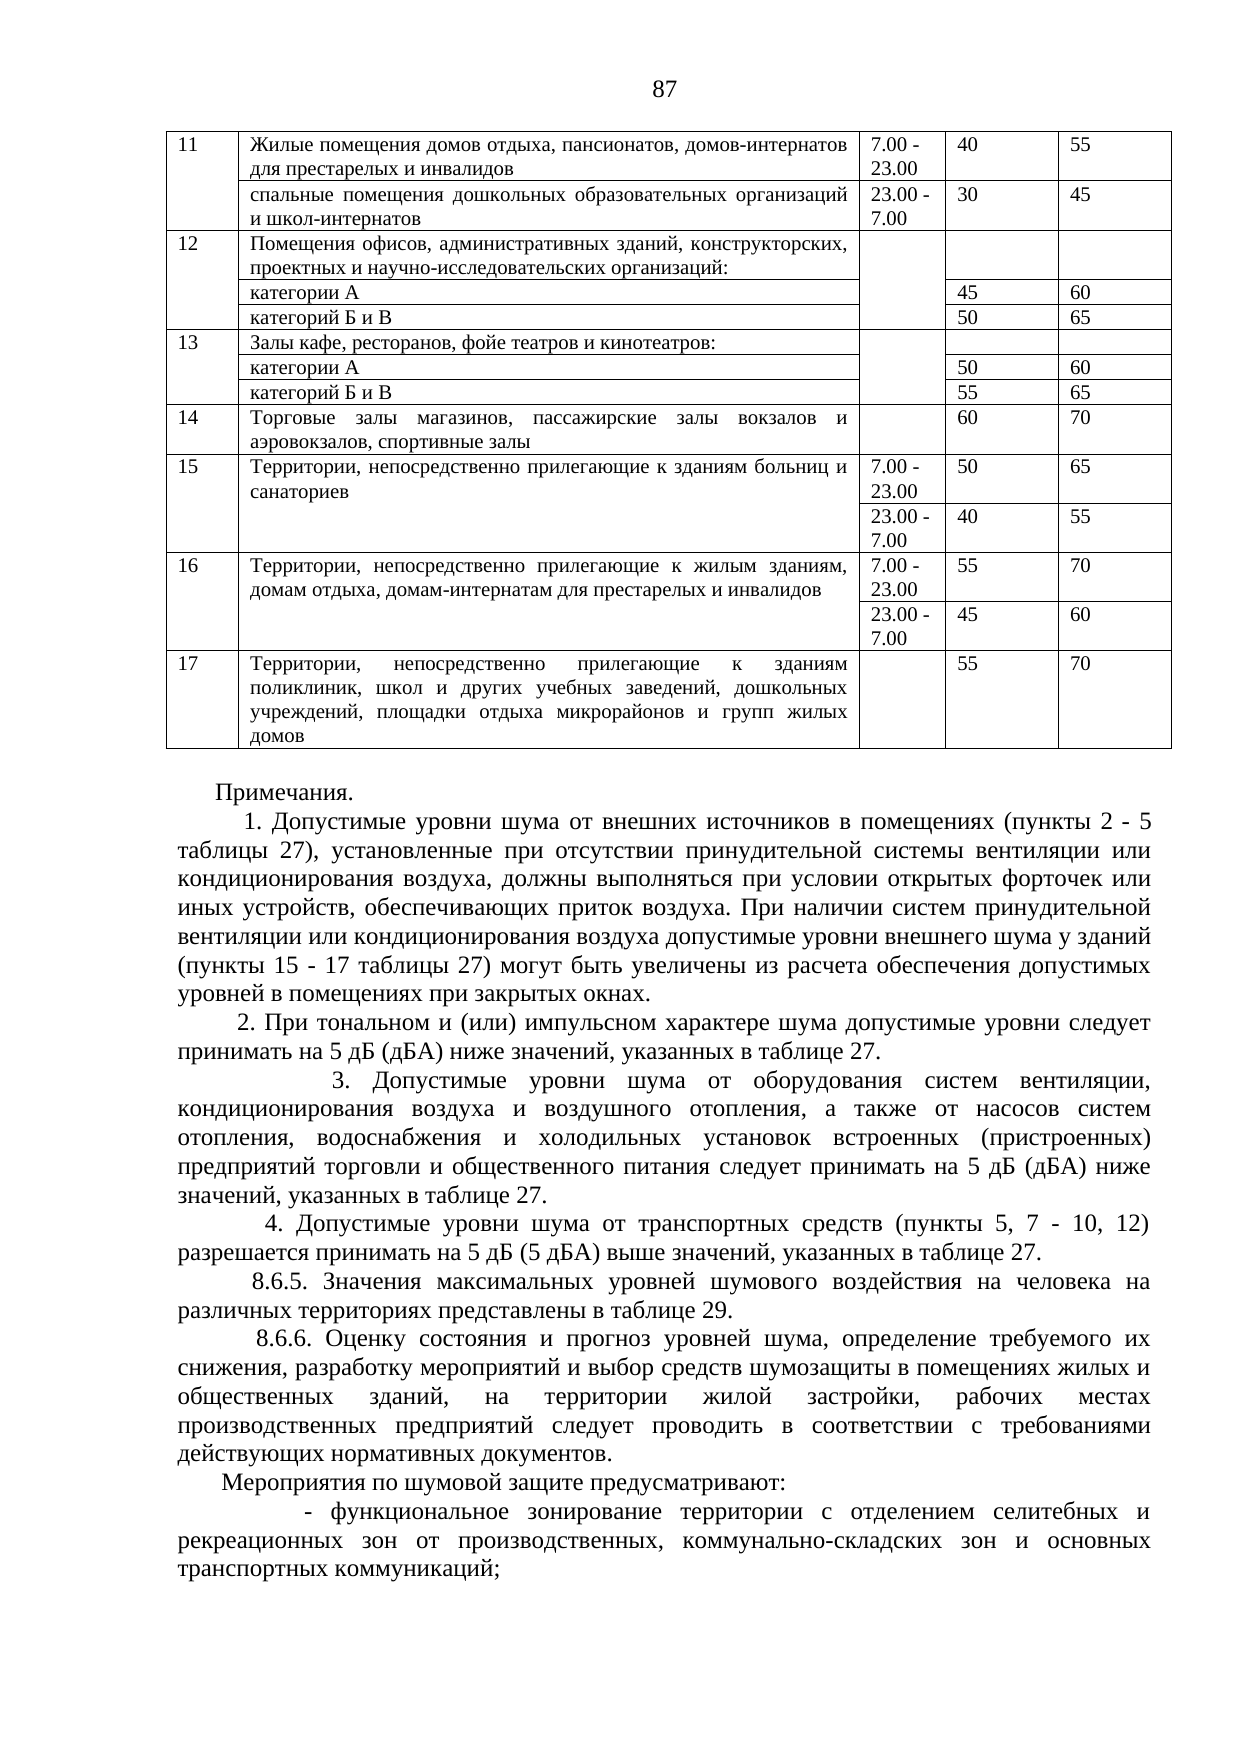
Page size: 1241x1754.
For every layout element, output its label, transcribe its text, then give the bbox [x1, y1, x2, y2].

text Мероприятия по шумовой защите предусматривают: [177, 1467, 1152, 1496]
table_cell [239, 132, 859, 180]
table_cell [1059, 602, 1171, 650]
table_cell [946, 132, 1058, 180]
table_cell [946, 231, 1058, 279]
text 1. Допустимые уровни шума от внешних источников в помещениях (пункты 2 - 5 таблицы 27), установленные при отсутствии принудительной системы вентиляции или кондиционирования воздуха, должны выполняться при условии открытых форточек или иных устройств, обеспечивающих приток воздуха. При наличии систем принудительной вентиляции или кондиционирования воздуха допустимые уровни внешнего шума у зданий (пункты 15 - 17 таблицы 27) могут быть увеличены из расчета обеспечения допустимых уровней в помещениях при закрытых окнах. [177, 806, 1152, 1007]
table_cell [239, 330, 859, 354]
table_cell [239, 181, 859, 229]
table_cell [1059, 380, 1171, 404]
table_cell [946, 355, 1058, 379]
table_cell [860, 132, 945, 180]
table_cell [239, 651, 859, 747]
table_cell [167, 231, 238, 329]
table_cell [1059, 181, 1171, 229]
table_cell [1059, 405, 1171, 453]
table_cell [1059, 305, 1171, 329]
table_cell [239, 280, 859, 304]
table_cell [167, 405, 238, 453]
text Примечания. [177, 777, 1152, 806]
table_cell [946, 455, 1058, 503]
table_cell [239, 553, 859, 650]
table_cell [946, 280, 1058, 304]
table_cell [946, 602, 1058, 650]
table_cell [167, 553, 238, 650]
text 8.6.5. Значения максимальных уровней шумового воздействия на человека на различных территориях представлены в таблице 29. [177, 1266, 1152, 1323]
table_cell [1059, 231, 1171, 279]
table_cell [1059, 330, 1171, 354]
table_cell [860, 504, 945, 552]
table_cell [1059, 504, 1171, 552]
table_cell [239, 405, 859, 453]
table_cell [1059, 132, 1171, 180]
text - функциональное зонирование территории с отделением селитебных и рекреационных зон от производственных, коммунально-складских зон и основных транспортных коммуникаций; [177, 1496, 1152, 1582]
text 4. Допустимые уровни шума от транспортных средств (пункты 5, 7 - 10, 12) разрешается принимать на 5 дБ (5 дБА) выше значений, указанных в таблице 27. [177, 1208, 1152, 1266]
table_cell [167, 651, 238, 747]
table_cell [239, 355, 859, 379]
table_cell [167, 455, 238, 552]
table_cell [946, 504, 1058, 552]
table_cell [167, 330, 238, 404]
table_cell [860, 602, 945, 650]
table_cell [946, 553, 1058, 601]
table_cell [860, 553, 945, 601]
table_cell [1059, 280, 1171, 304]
text 3. Допустимые уровни шума от оборудования систем вентиляции, кондиционирования воздуха и воздушного отопления, а также от насосов систем отопления, водоснабжения и холодильных установок встроенных (пристроенных) предприятий торговли и общественного питания следует принимать на 5 дБ (дБА) ниже значений, указанных в таблице 27. [177, 1065, 1152, 1208]
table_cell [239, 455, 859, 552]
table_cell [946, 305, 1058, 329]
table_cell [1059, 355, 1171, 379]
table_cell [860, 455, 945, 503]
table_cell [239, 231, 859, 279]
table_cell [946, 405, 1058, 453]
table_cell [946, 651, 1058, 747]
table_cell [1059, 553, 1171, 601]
text 2. При тональном и (или) импульсном характере шума допустимые уровни следует принимать на 5 дБ (дБА) ниже значений, указанных в таблице 27. [177, 1007, 1152, 1065]
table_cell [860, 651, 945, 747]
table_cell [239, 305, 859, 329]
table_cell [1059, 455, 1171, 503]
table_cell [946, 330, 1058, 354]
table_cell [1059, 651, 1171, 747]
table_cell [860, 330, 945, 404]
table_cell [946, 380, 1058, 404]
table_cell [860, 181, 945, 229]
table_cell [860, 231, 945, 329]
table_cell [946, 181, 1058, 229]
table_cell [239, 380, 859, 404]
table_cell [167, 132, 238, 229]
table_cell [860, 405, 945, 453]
text 8.6.6. Оценку состояния и прогноз уровней шума, определение требуемого их снижения, разработку мероприятий и выбор средств шумозащиты в помещениях жилых и общественных зданий, на территории жилой застройки, рабочих местах производственных предприятий следует проводить в соответствии с требованиями действующих нормативных документов. [177, 1323, 1152, 1467]
